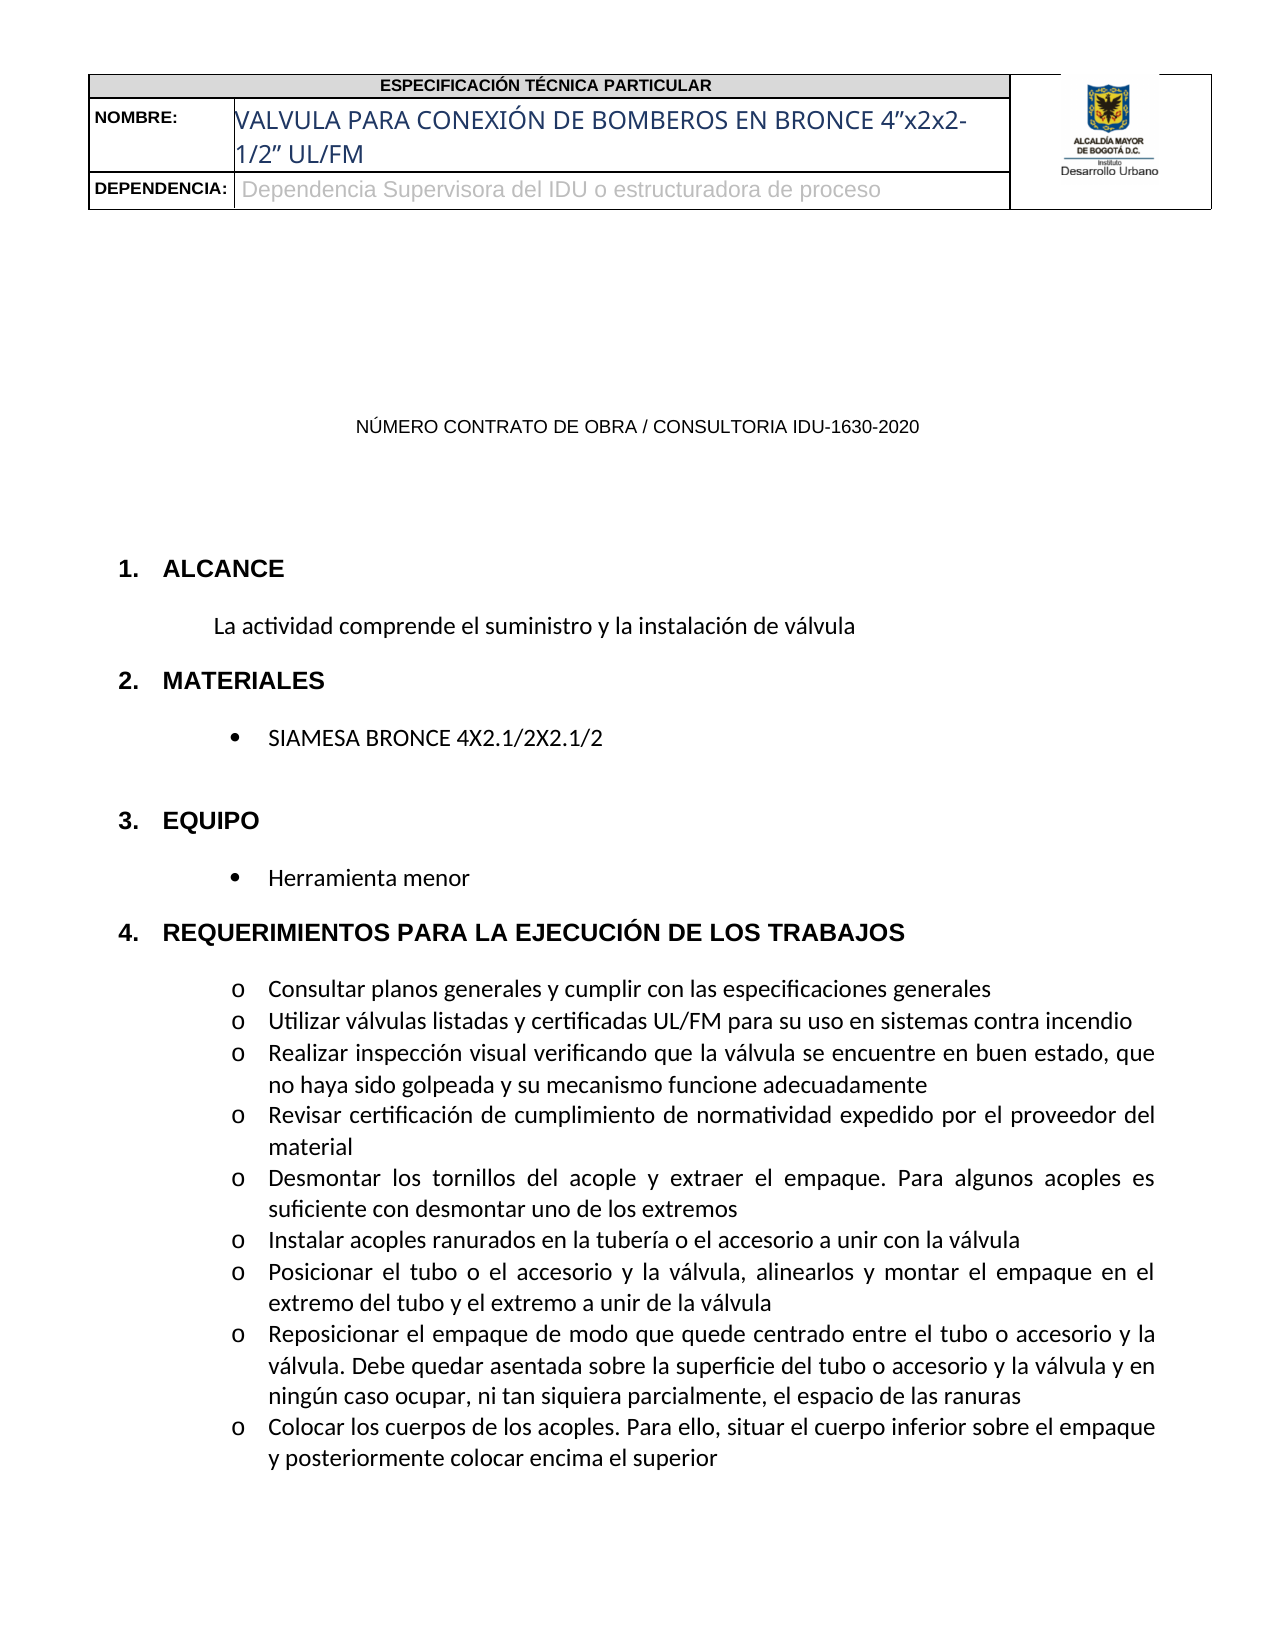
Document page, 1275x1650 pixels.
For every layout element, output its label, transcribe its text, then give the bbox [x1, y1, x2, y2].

list La actividad comprende el suministro y la instalación de válvula [185, 610, 1157, 641]
list Colocar los cuerpos de los acoples. Para ello, situar el cuerpo inferior sobre el empaque y posteriormente colocar encima el superior [231, 1411, 1157, 1473]
list Herramienta menor [231, 862, 1157, 892]
list Revisar certificación de cumplimiento de normatividad expedido por el proveedor del material [231, 1099, 1157, 1162]
text NÚMERO CONTRATO DE OBRA / CONSULTORIA IDU-1630-2020 [118, 416, 1157, 437]
list Realizar inspección visual verificando que la válvula se encuentre en buen estado, que no haya sido golpeada y su mecanismo funcione adecuadamente [231, 1037, 1157, 1099]
subtitle REQUERIMIENTOS PARA LA EJECUCIÓN DE LOS TRABAJOS [118, 917, 1157, 946]
list Instalar acoples ranurados en la tubería o el accesorio a unir con la válvula [231, 1224, 1157, 1256]
list Reposicionar el empaque de modo que quede centrado entre el tubo o accesorio y la válvula. Debe quedar asentada sobre la superficie del tubo o accesorio y la válvula y en ningún caso ocupar, ni tan siquiera parcialmente, el espacio de las ranuras [231, 1318, 1157, 1411]
list Consultar planos generales y cumplir con las especificaciones generales [231, 973, 1157, 1005]
subtitle EQUIPO [118, 806, 1157, 835]
subtitle MATERIALES [118, 666, 1157, 695]
list Utilizar válvulas listadas y certificadas UL/FM para su uso en sistemas contra incendio [231, 1005, 1157, 1037]
list Desmontar los tornillos del acople y extraer el empaque. Para algunos acoples es suficiente con desmontar uno de los extremos [231, 1162, 1157, 1224]
picture [1060, 74, 1160, 185]
subtitle ALCANCE [118, 554, 1157, 583]
list SIAMESA BRONCE 4X2.1/2X2.1/2 [231, 722, 1157, 752]
list Posicionar el tubo o el accesorio y la válvula, alinearlos y montar el empaque en el extremo del tubo y el extremo a unir de la válvula [231, 1256, 1157, 1318]
